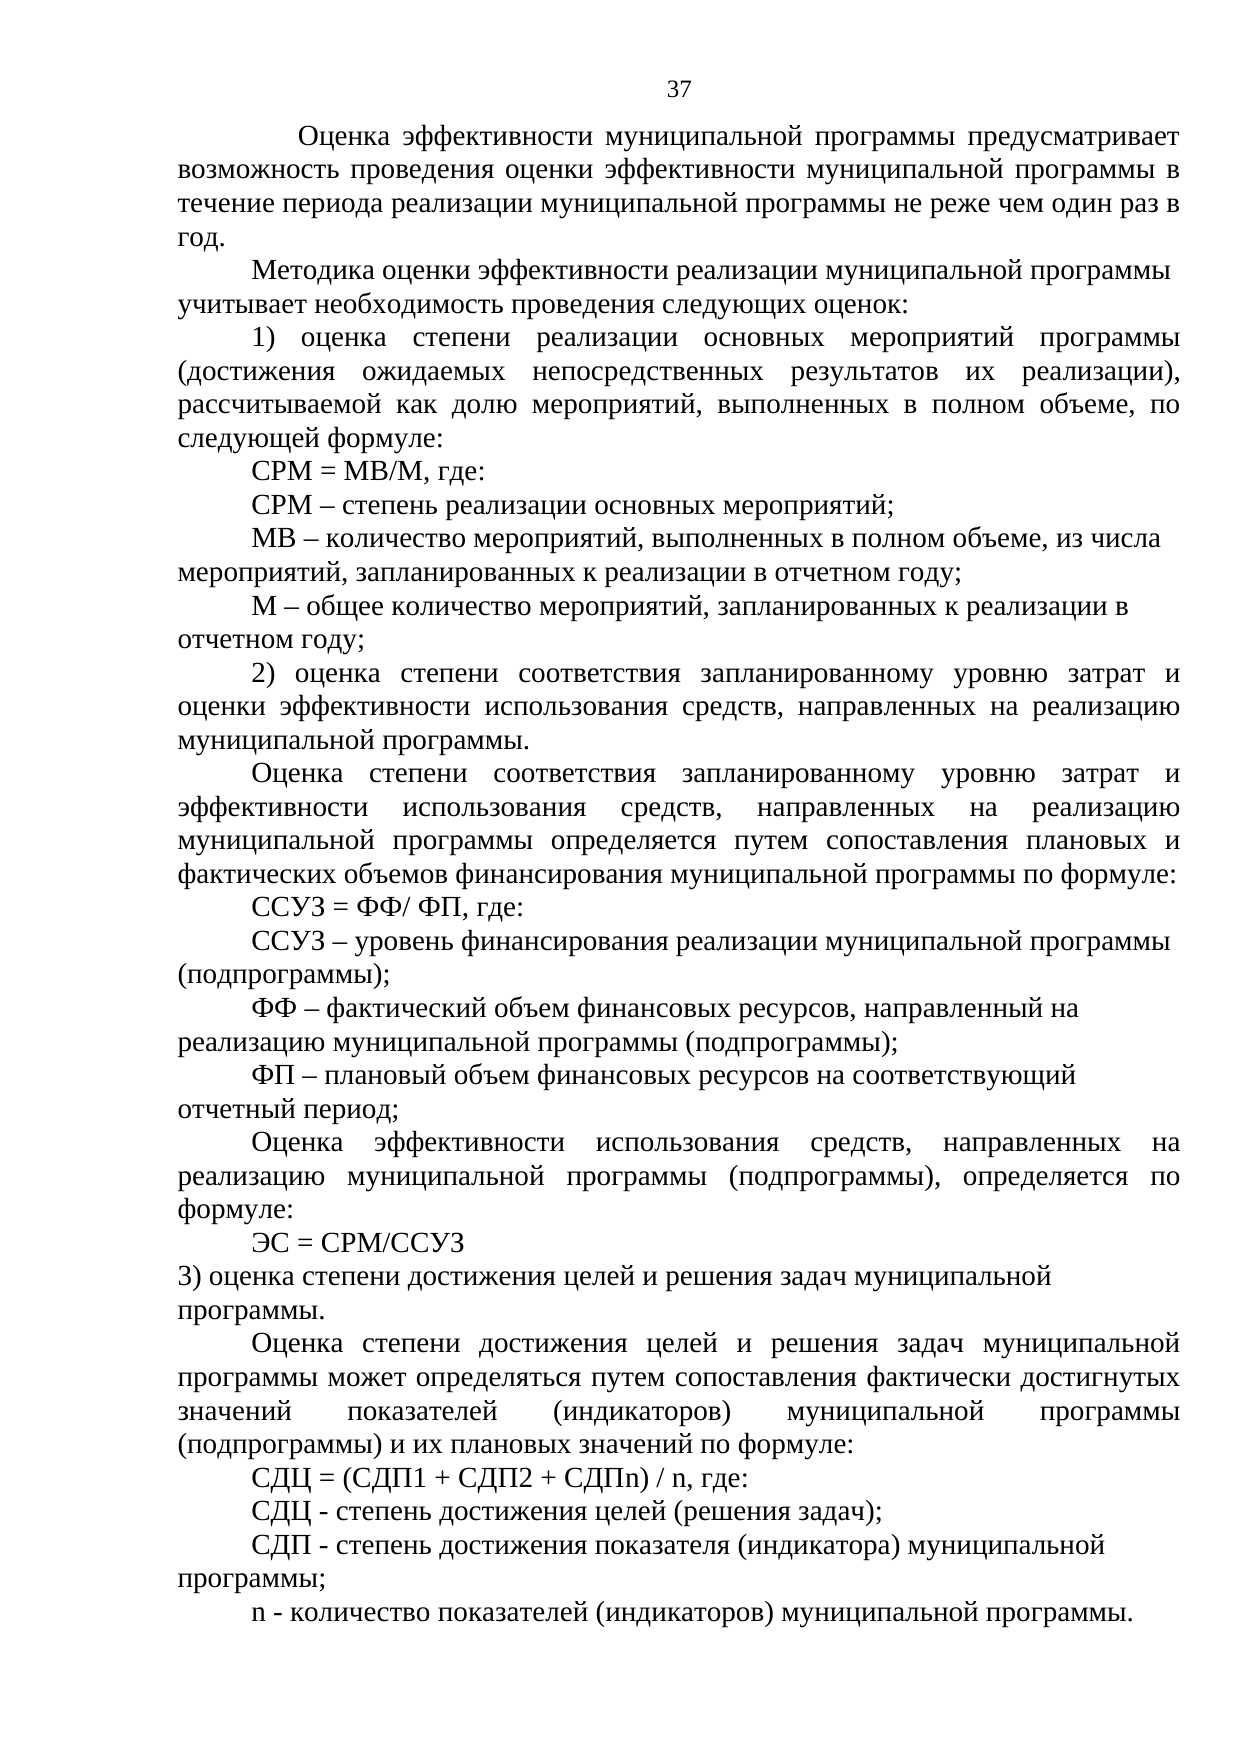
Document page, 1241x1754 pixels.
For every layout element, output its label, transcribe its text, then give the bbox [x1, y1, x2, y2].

text Оценка эффективности использования средств, направленных на реализацию муниципальной программы (подпрограммы), определяется по формуле: [177, 1124, 1181, 1225]
text Оценка эффективности муниципальной программы предусматривает возможность проведения оценки эффективности муниципальной программы в течение периода реализации муниципальной программы не реже чем один раз в год. [177, 118, 1181, 252]
text Оценка степени соответствия запланированному уровню затрат и эффективности использования средств, направленных на реализацию муниципальной программы определяется путем сопоставления плановых и фактических объемов финансирования муниципальной программы по формуле: [177, 755, 1181, 889]
text МВ – количество мероприятий, выполненных в полном объеме, из числа мероприятий, запланированных к реализации в отчетном году; [177, 521, 1181, 588]
text 1) оценка степени реализации основных мероприятий программы (достижения ожидаемых непосредственных результатов их реализации), рассчитываемой как долю мероприятий, выполненных в полном объеме, по следующей формуле: [177, 319, 1181, 453]
text Оценка степени достижения целей и решения задач муниципальной программы может определяться путем сопоставления фактически достигнутых значений показателей (индикаторов) муниципальной программы (подпрограммы) и их плановых значений по формуле: [177, 1326, 1181, 1460]
text СДП - степень достижения показателя (индикатора) муниципальной программы; [177, 1527, 1181, 1594]
text ССУЗ = ФФ/ ФП, где: [177, 889, 1181, 923]
text n - количество показателей (индикаторов) муниципальной программы. [177, 1594, 1181, 1627]
text ФФ – фактический объем финансовых ресурсов, направленный на реализацию муниципальной программы (подпрограммы); [177, 990, 1181, 1057]
text 3) оценка степени достижения целей и решения задач муниципальной программы. [177, 1258, 1181, 1326]
text 2) оценка степени соответствия запланированному уровню затрат и оценки эффективности использования средств, направленных на реализацию муниципальной программы. [177, 655, 1181, 755]
text ФП – плановый объем финансовых ресурсов на соответствующий отчетный период; [177, 1057, 1181, 1124]
text М – общее количество мероприятий, запланированных к реализации в отчетном году; [177, 588, 1181, 655]
text ССУЗ – уровень финансирования реализации муниципальной программы (подпрограммы); [177, 923, 1181, 990]
text ЭС = СРМ/ССУЗ [177, 1225, 1181, 1258]
text СРМ – степень реализации основных мероприятий; [177, 487, 1181, 521]
text Методика оценки эффективности реализации муниципальной программы учитывает необходимость проведения следующих оценок: [177, 252, 1181, 319]
text СДЦ - степень достижения целей (решения задач); [177, 1493, 1181, 1527]
text СРМ = МВ/М, где: [177, 453, 1181, 487]
text СДЦ = (СДП1 + СДП2 + СДПn) / n, где: [177, 1460, 1181, 1493]
